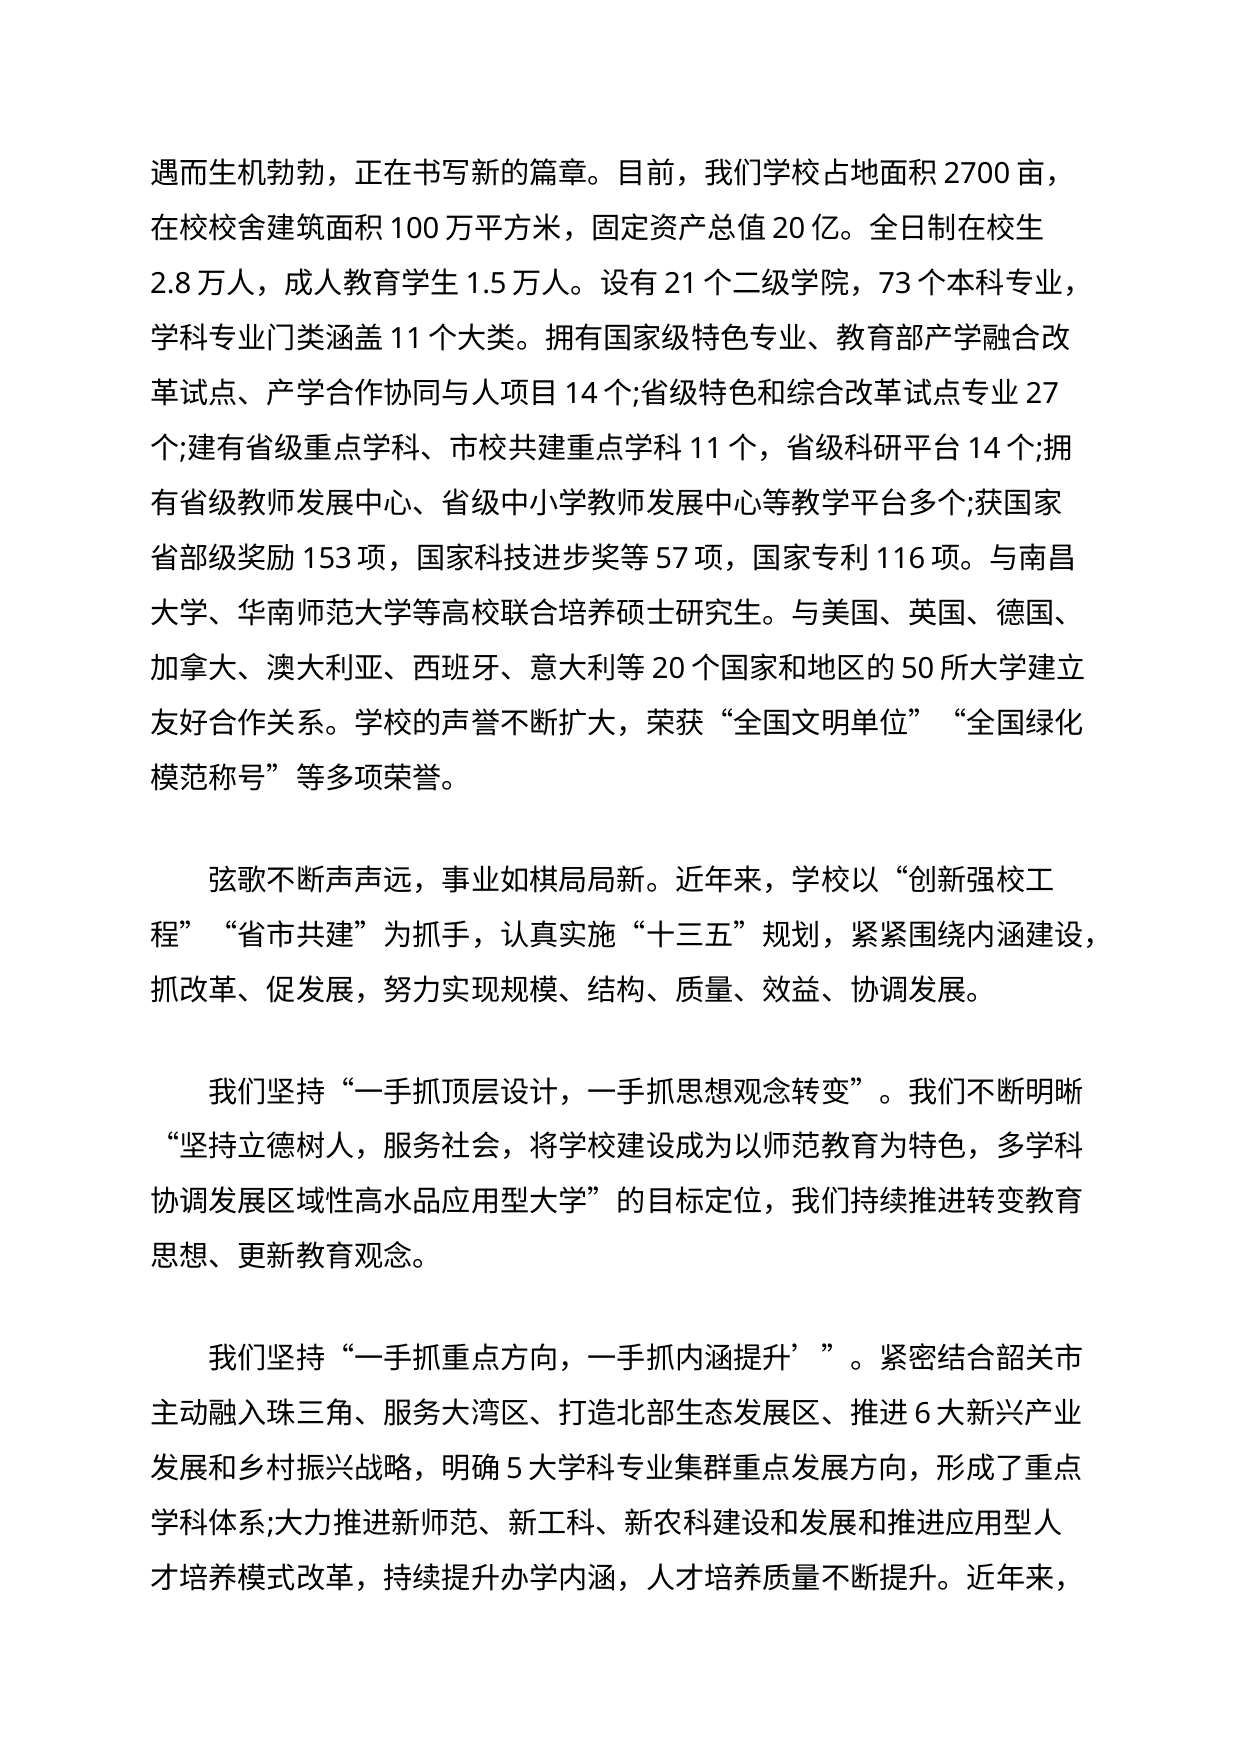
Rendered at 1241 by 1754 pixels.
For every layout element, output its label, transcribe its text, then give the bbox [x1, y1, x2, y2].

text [150, 150, 1090, 797]
text 我们坚持“一手抓顶层设计，一手抓思想观念转变”。我们不断明晰“坚持立德树人，服务社会，将学校建设成为以师范教育为特色，多学科协调发展区域性高水品应用型大学”的目标定位，我们持续推进转变教育思想、更新教育观念。 [150, 1068, 1090, 1275]
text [150, 1334, 1090, 1597]
text 弦歌不断声声远，事业如棋局局新。近年来，学校以“创新强校工程”“省市共建”为抓手，认真实施“十三五”规划，紧紧围绕内涵建设，抓改革、促发展，努力实现规模、结构、质量、效益、协调发展。 [150, 857, 1090, 1009]
